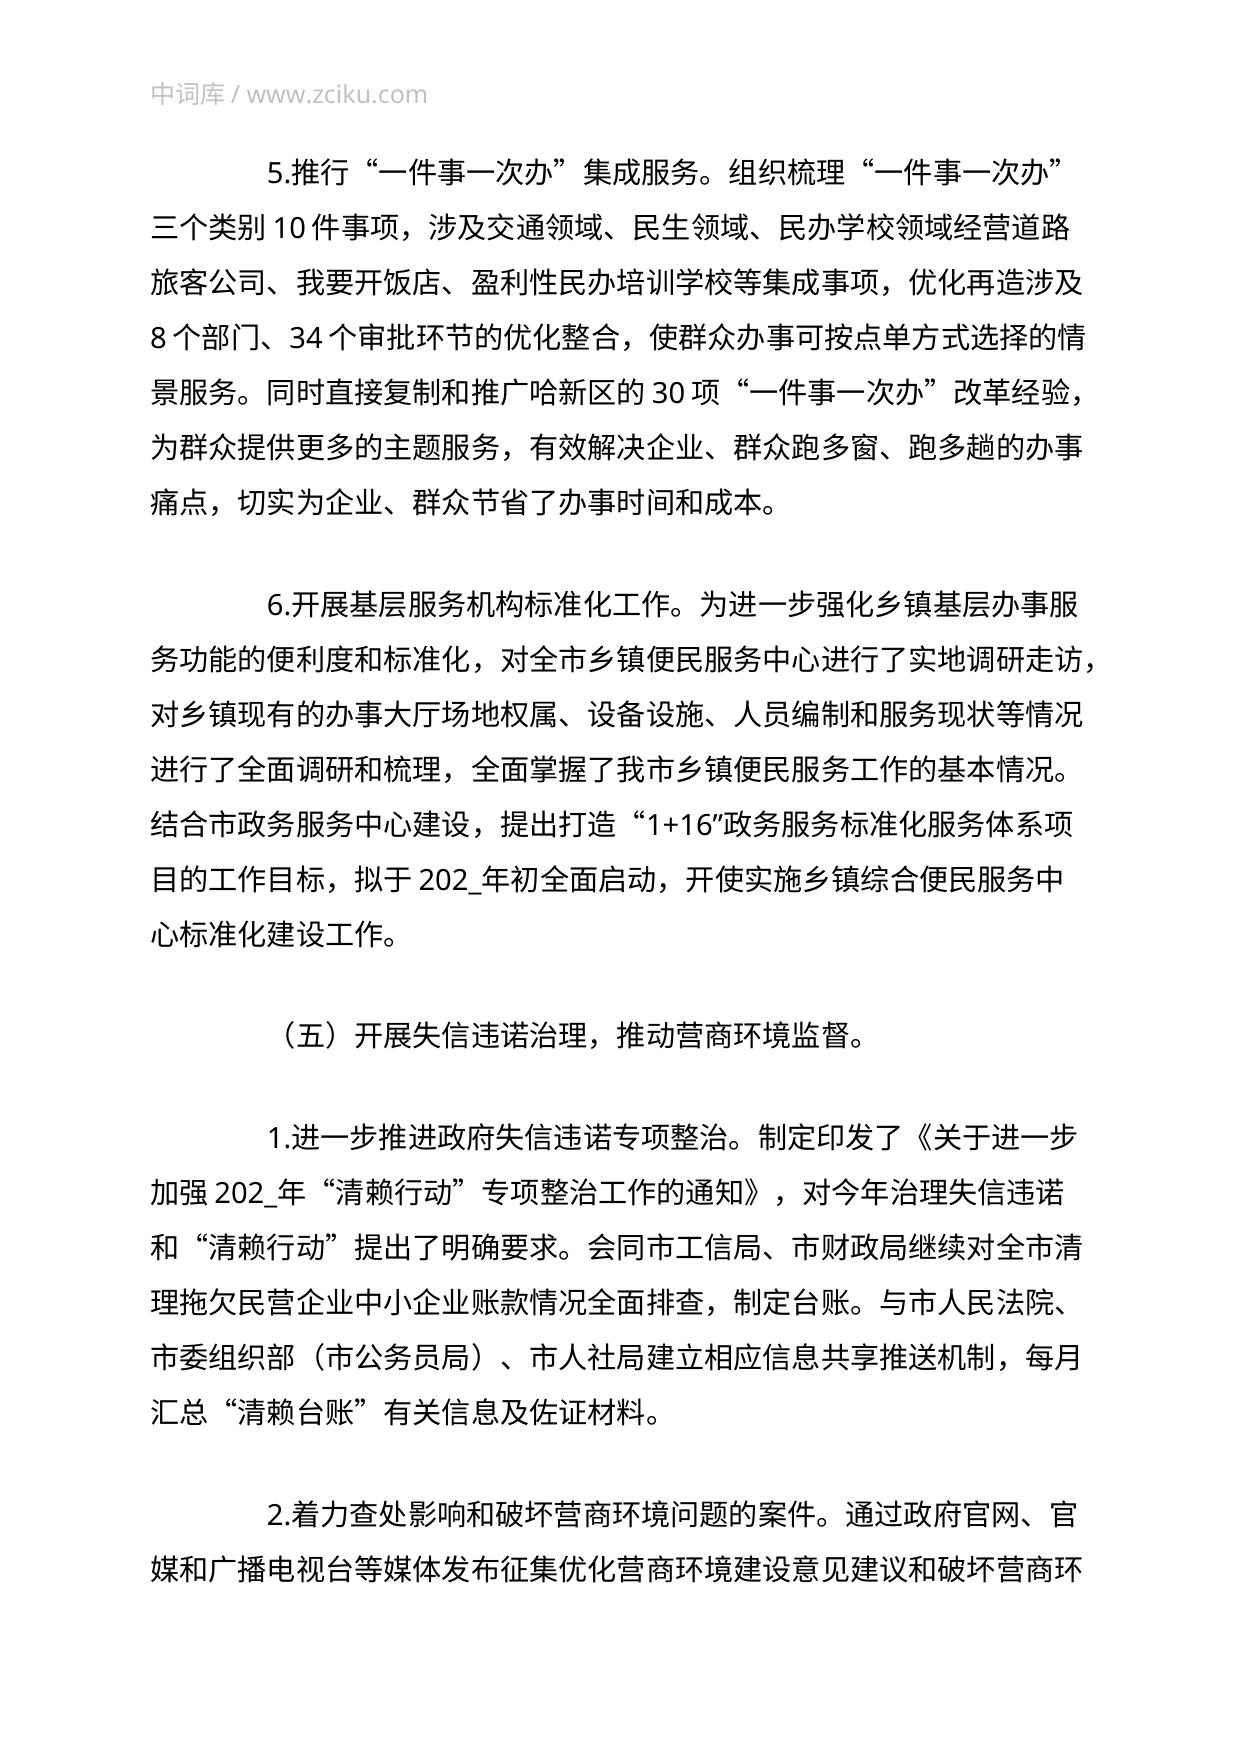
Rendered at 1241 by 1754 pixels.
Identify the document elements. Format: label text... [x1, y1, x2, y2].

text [150, 1491, 1090, 1588]
text 5.推行“一件事一次办”集成服务。组织梳理“一件事一次办”三个类别10件事项，涉及交通领域、民生领域、民办学校领域经营道路旅客公司、我要开饭店、盈利性民办培训学校等集成事项，优化再造涉及8个部门、34个审批环节的优化整合，使群众办事可按点单方式选择的情景服务。同时直接复制和推广哈新区的30项“一件事一次办”改革经验，为群众提供更多的主题服务，有效解决企业、群众跑多窗、跑多趟的办事痛点，切实为企业、群众节省了办事时间和成本。 [150, 150, 1090, 522]
text （五）开展失信违诺治理，推动营商环境监督。 [150, 1013, 1090, 1055]
text 1.进一步推进政府失信违诺专项整治。制定印发了《关于进一步加强202_年“清赖行动”专项整治工作的通知》，对今年治理失信违诺和“清赖行动”提出了明确要求。会同市工信局、市财政局继续对全市清理拖欠民营企业中小企业账款情况全面排查，制定台账。与市人民法院、市委组织部（市公务员局）、市人社局建立相应信息共享推送机制，每月汇总“清赖台账”有关信息及佐证材料。 [150, 1115, 1090, 1432]
text 6.开展基层服务机构标准化工作。为进一步强化乡镇基层办事服务功能的便利度和标准化，对全市乡镇便民服务中心进行了实地调研走访，对乡镇现有的办事大厅场地权属、设备设施、人员编制和服务现状等情况进行了全面调研和梳理，全面掌握了我市乡镇便民服务工作的基本情况。结合市政务服务中心建设，提出打造“1+16”政务服务标准化服务体系项目的工作目标，拟于202_年初全面启动，开使实施乡镇综合便民服务中心标准化建设工作。 [150, 582, 1090, 953]
